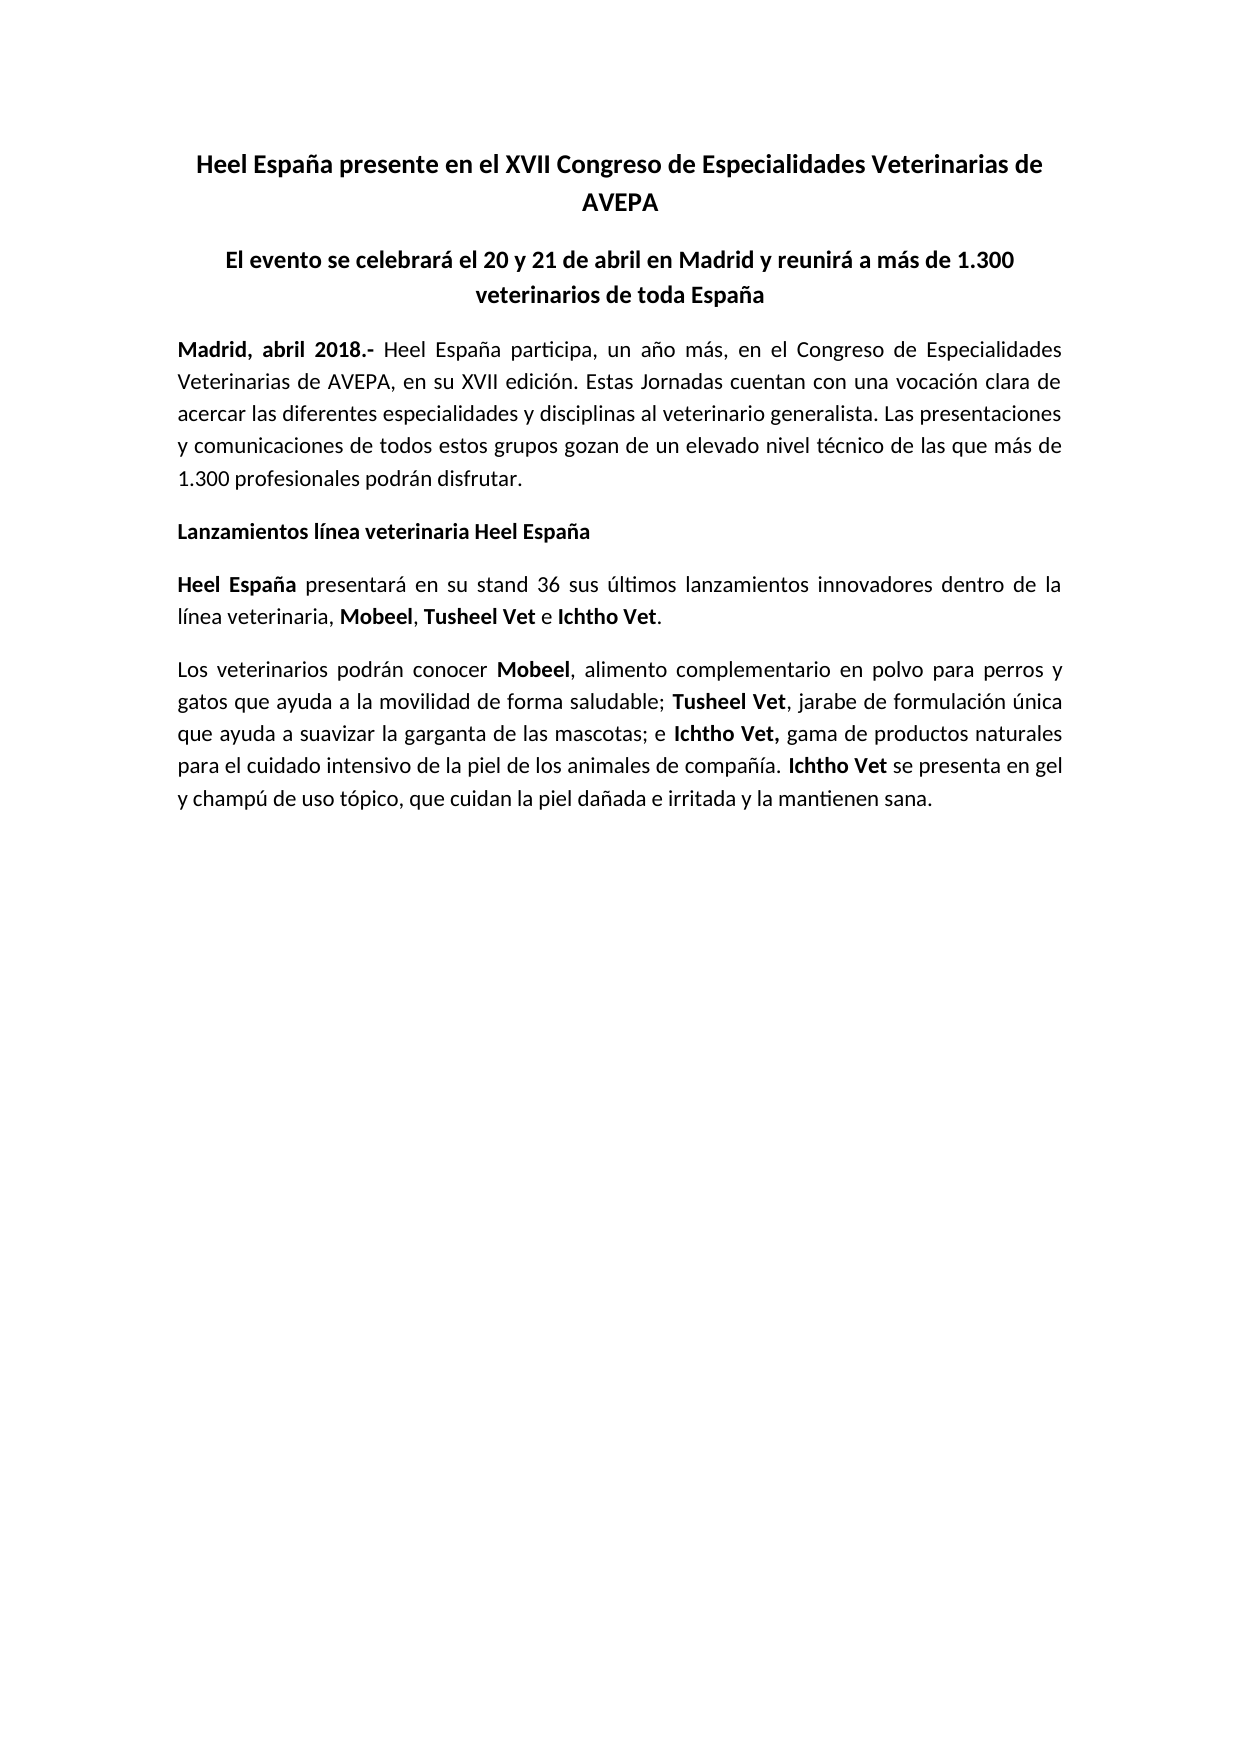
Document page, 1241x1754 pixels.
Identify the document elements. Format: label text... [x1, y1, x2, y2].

text Heel España presente en el XVII Congreso de Especialidades Veterinarias de AVEPA [177, 148, 1063, 218]
text El evento se celebrará el 20 y 21 de abril en Madrid y reunirá a más de 1.300 veterinarios de toda España [177, 244, 1063, 310]
text Madrid, abril 2018.- Heel España participa, un año más, en el Congreso de Especialidades Veterinarias de AVEPA, en su XVII edición. Estas Jornadas cuentan con una vocación clara de acercar las diferentes especialidades y disciplinas al veterinario generalista. Las presentaciones y comunicaciones de todos estos grupos gozan de un elevado nivel técnico de las que más de 1.300 profesionales podrán disfrutar. [177, 335, 1063, 492]
text Los veterinarios podrán conocer Mobeel, alimento complementario en polvo para perros y gatos que ayuda a la movilidad de forma saludable; Tusheel Vet, jarabe de formulación única que ayuda a suavizar la garganta de las mascotas; e Ichtho Vet, gama de productos naturales para el cuidado intensivo de la piel de los animales de compañía. Ichtho Vet se presenta en gel y champú de uso tópico, que cuidan la piel dañada e irritada y la mantienen sana. [177, 655, 1063, 812]
text Heel España presentará en su stand 36 sus últimos lanzamientos innovadores dentro de la línea veterinaria, Mobeel, Tusheel Vet e Ichtho Vet. [177, 570, 1063, 630]
text Lanzamientos línea veterinaria Heel España [177, 517, 1063, 545]
